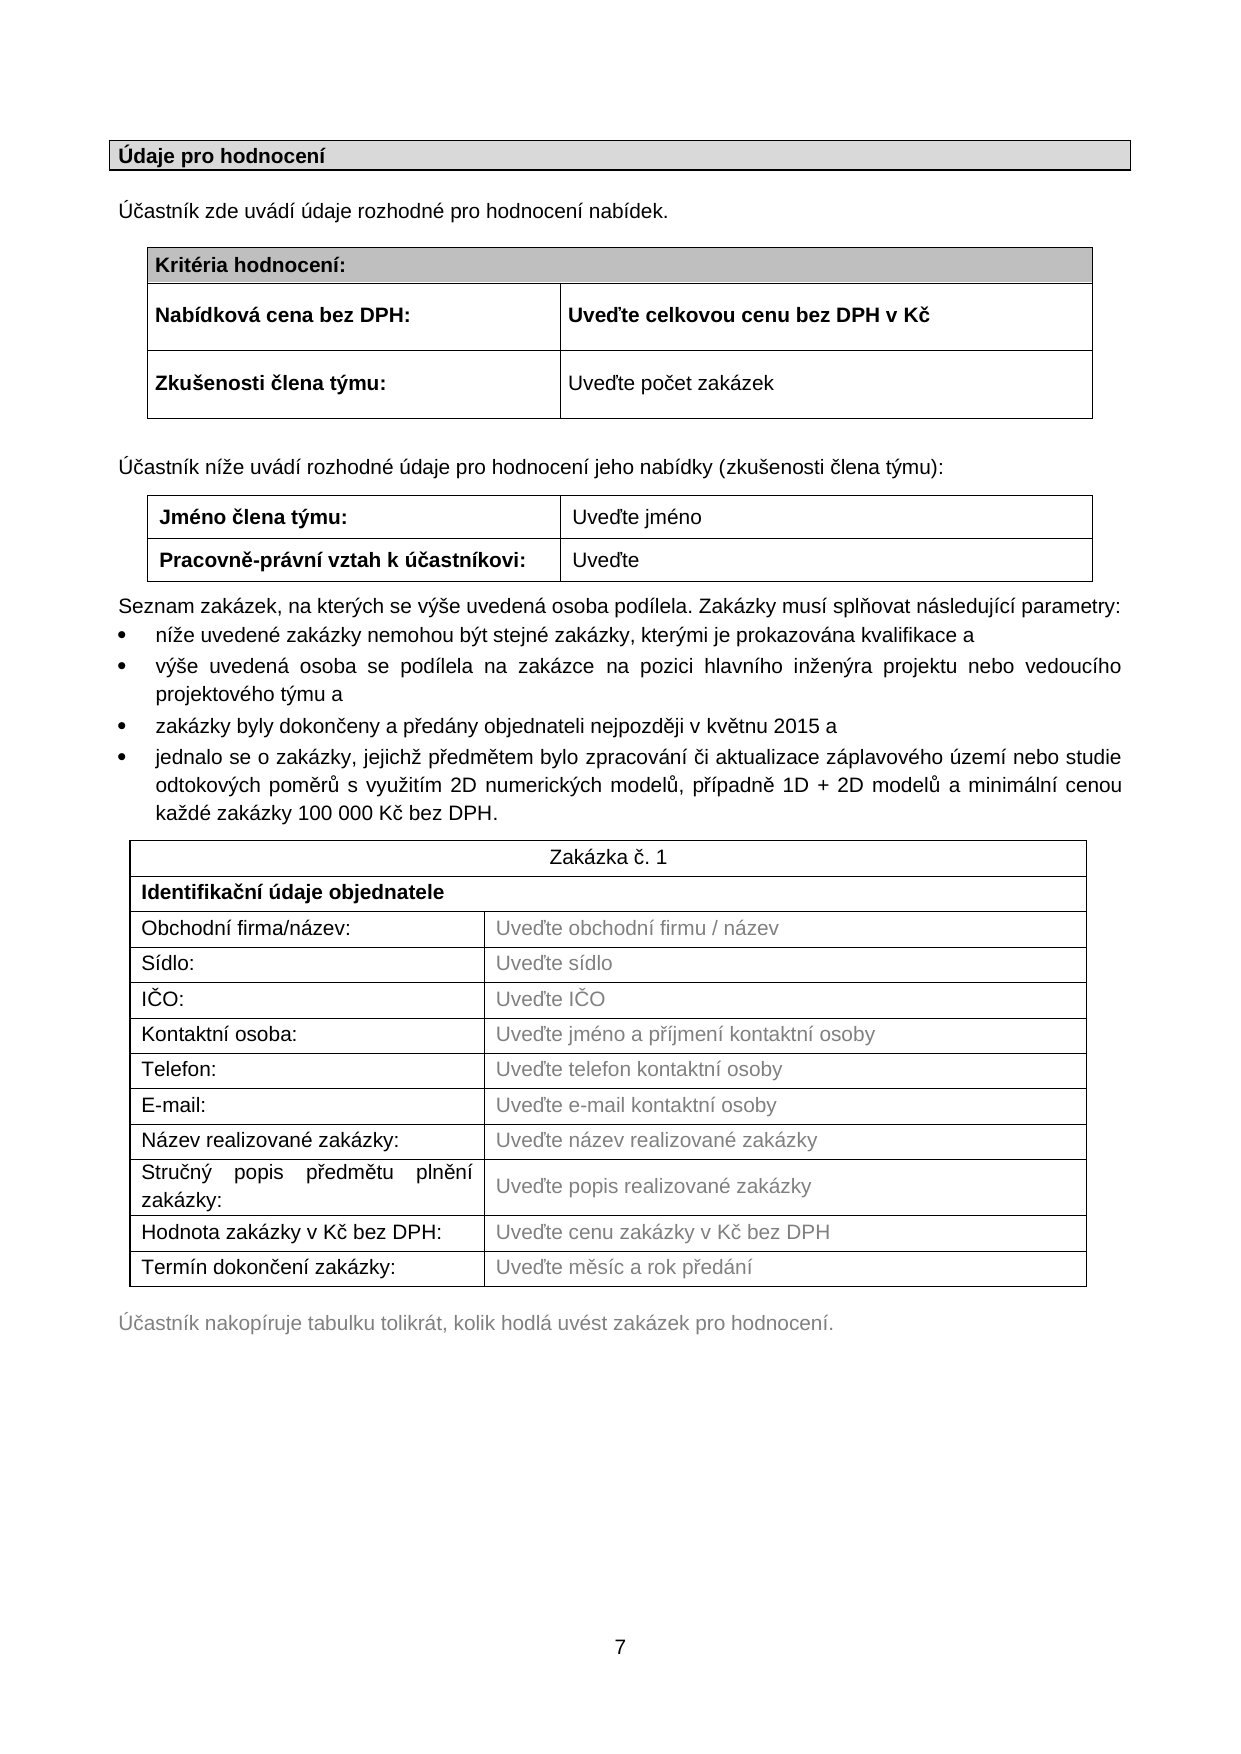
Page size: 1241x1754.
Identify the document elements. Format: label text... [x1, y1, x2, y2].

list výše uvedená osoba se podílela na zakázce na pozici hlavního inženýra projektu nebo vedoucího projektového týmu a [118, 654, 1122, 706]
table_header Jméno člena týmu: [148, 496, 560, 538]
text Účastník níže uvádí rozhodné údaje pro hodnocení jeho nabídky (zkušenosti člena týmu): [118, 455, 1122, 479]
text Údaje pro hodnocení [110, 141, 1130, 169]
table_cell Kč [561, 284, 1092, 350]
table_header [561, 496, 1092, 538]
table_cell Pracovně-právní vztah k účastníkovi: [148, 539, 560, 581]
list jednalo se o zakázky, jejichž předmětem bylo zpracování či aktualizace záplavového území nebo studie odtokových poměrů s využitím 2D numerických modelů, případně 1D + 2D modelů a minimální cenou každé zakázky 100 000 Kč bez DPH. [118, 745, 1122, 824]
table_cell [561, 351, 1092, 417]
text Seznam zakázek, na kterých se výše uvedená osoba podílela. Zakázky musí splňovat následující parametry: [118, 594, 1122, 618]
table_cell [561, 539, 1092, 581]
table_cell Nabídková cena bez DPH: [148, 284, 560, 350]
list níže uvedené zakázky nemohou být stejné zakázky, kterými je prokazována kvalifikace a [118, 622, 1122, 646]
table_cell Zkušenosti člena týmu: [148, 351, 560, 417]
table_header Kritéria hodnocení: [148, 248, 1092, 282]
text Účastník zde uvádí údaje rozhodné pro hodnocení nabídek. [118, 199, 1122, 223]
list zakázky byly dokončeny a předány objednateli nejpozději v květnu 2015 a [118, 713, 1122, 737]
